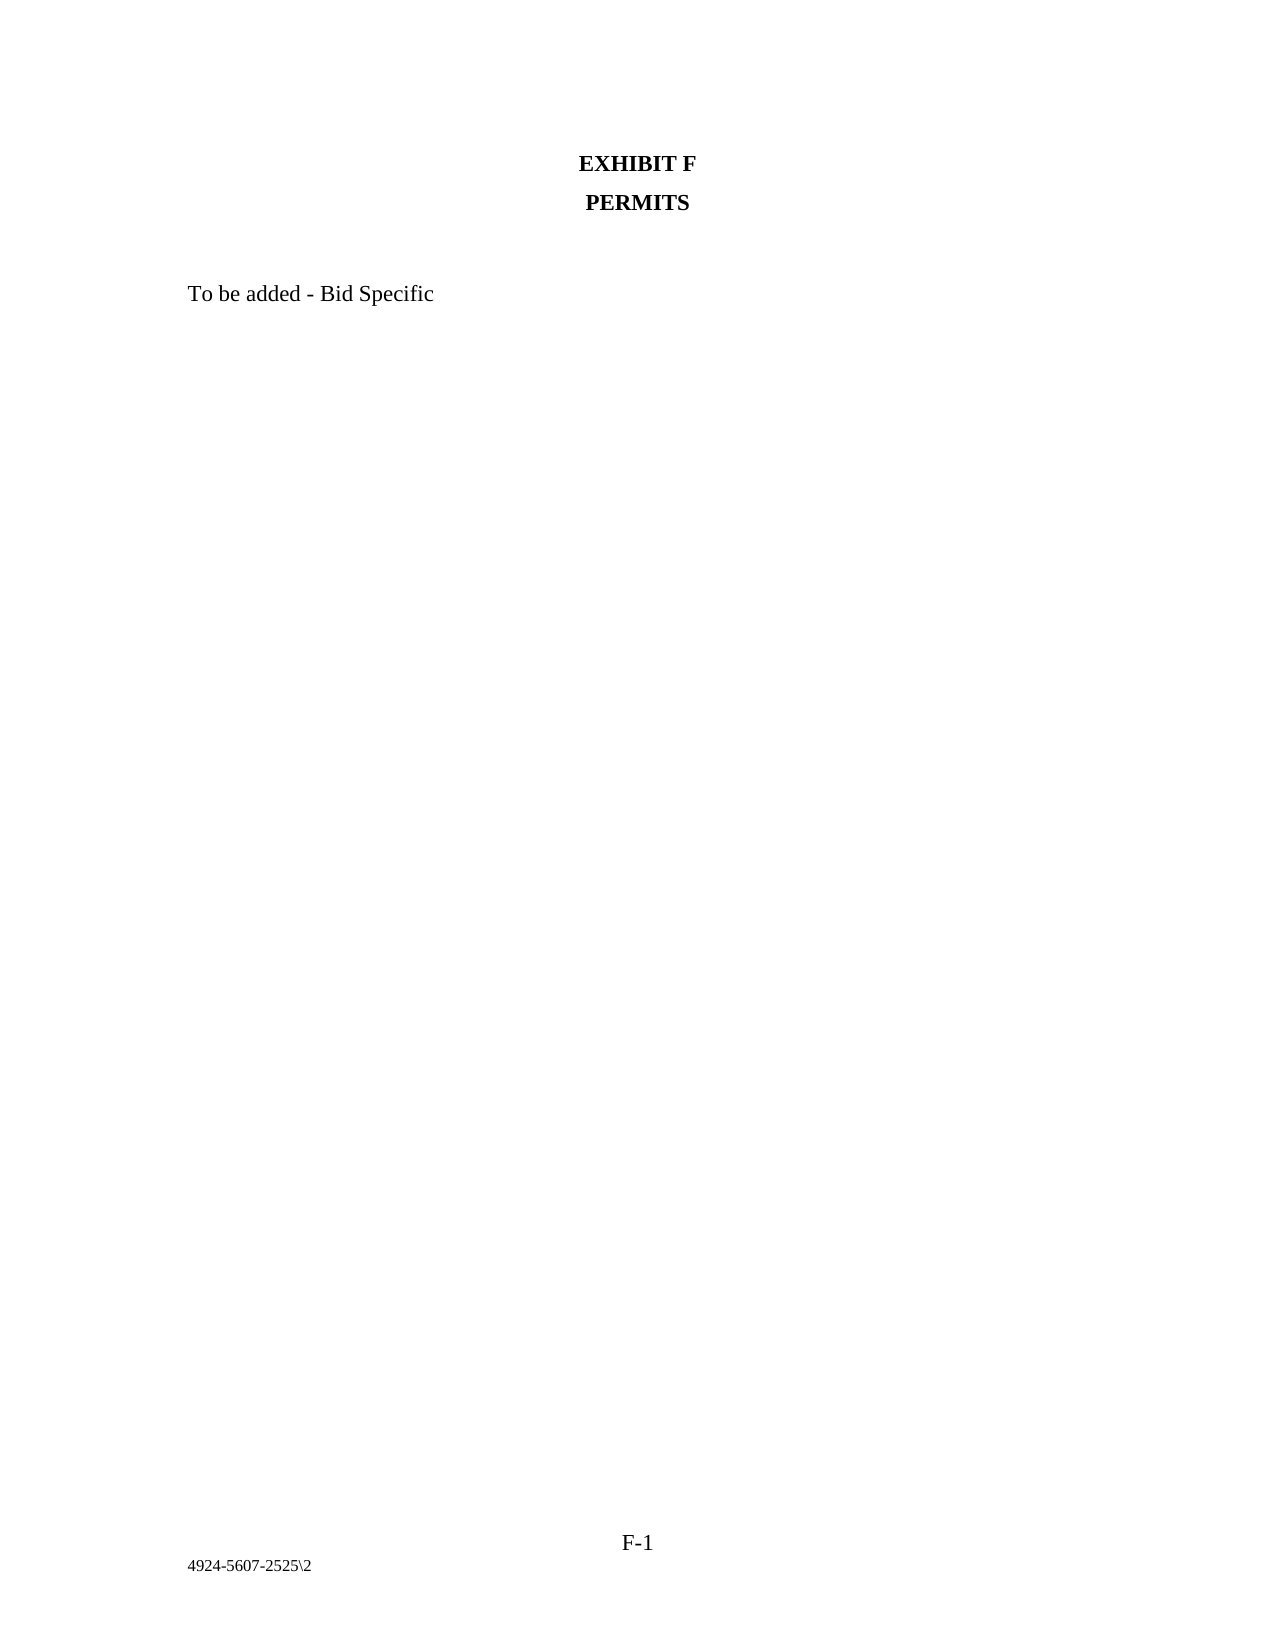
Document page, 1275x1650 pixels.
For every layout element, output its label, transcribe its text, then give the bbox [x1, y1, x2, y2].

text EXHIBIT F [187, 150, 1087, 176]
text PERMITS [187, 189, 1087, 215]
text To be added - Bid Specific [187, 280, 1087, 307]
